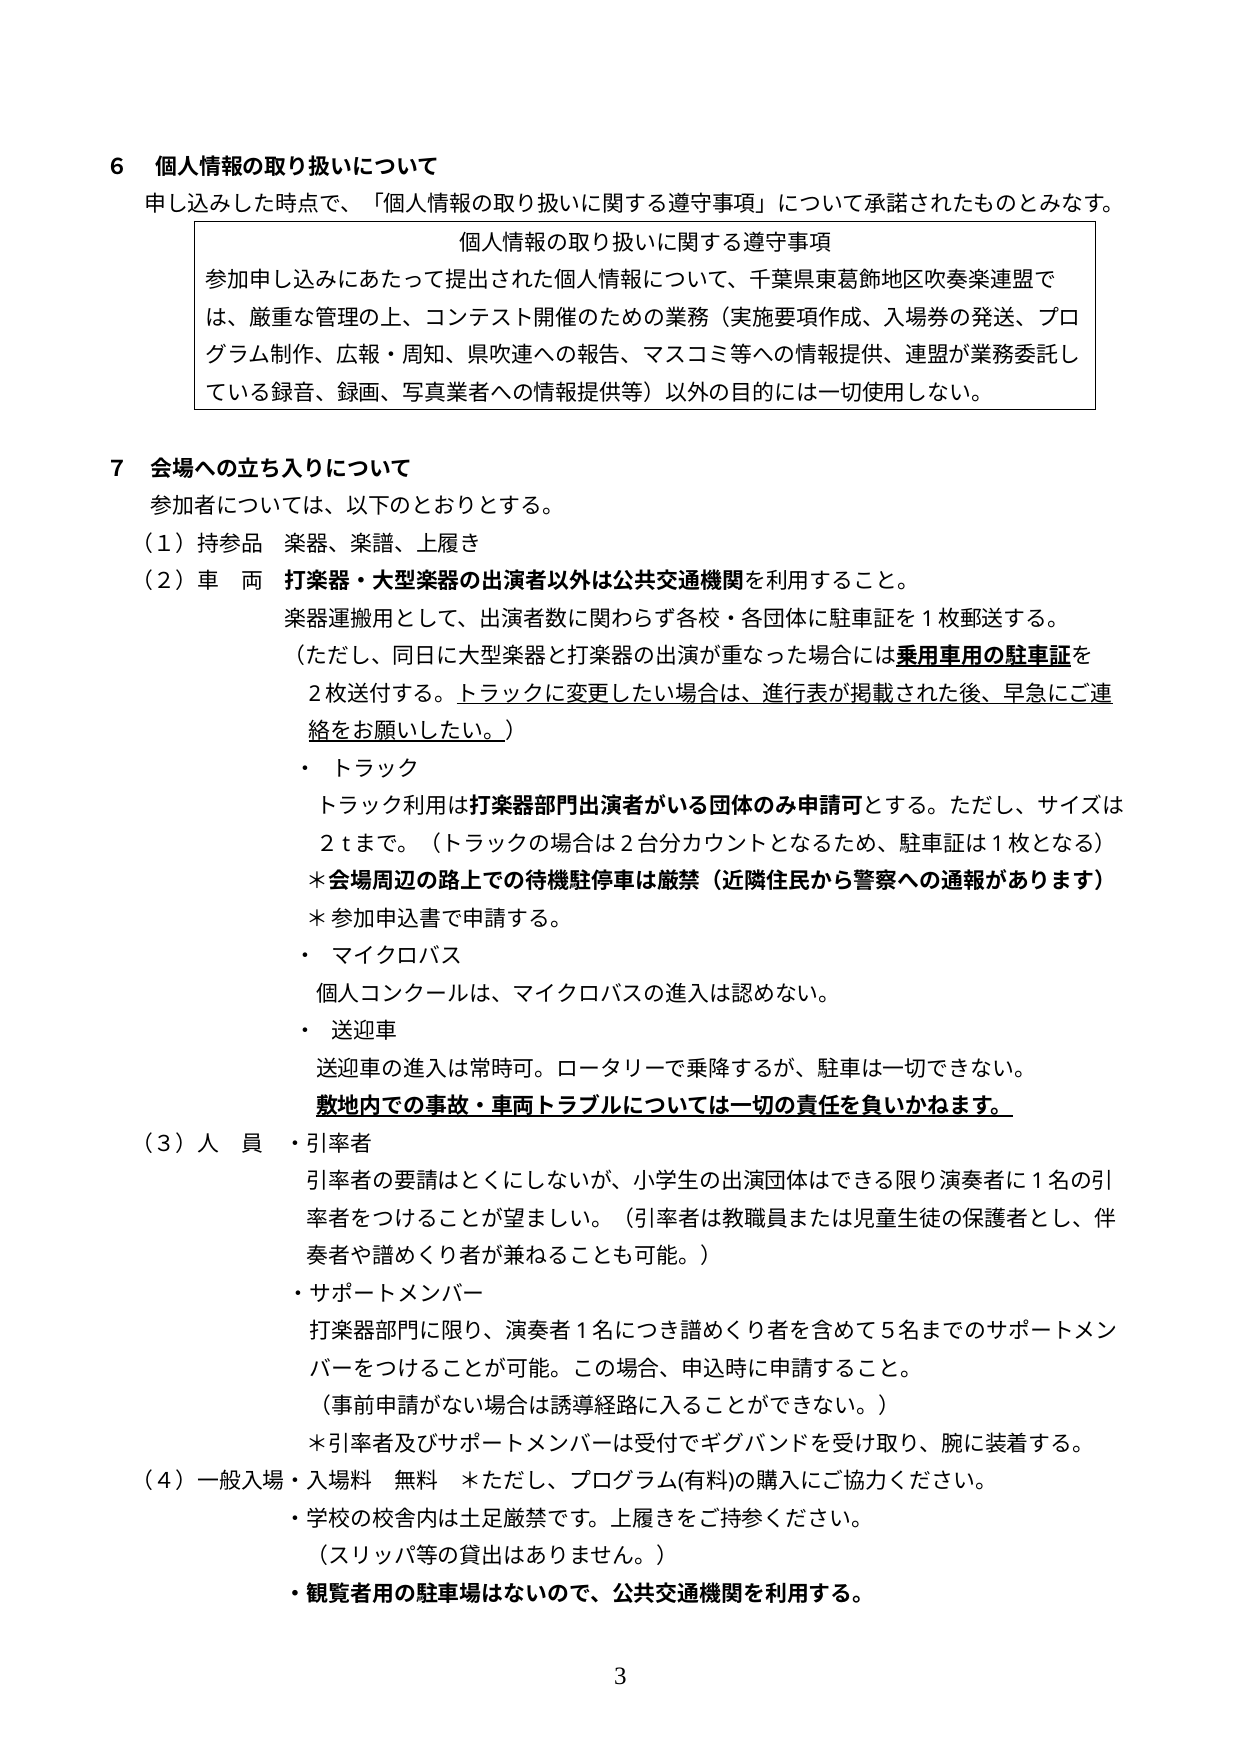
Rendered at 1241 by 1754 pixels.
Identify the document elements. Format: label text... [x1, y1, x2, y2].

table_header 個人情報の取り扱いに関する遵守事項 参加申し込みにあたって提出された個人情報について、千葉県東葛飾地区吹奏楽連盟では、厳重な管理の上、コンテスト開催のための業務（実施要項作成、入場券の発送、プログラム制作、広報・周知、県吹連への報告、マスコミ等への情報提供、連盟が業務委託している録音、録画、写真業者への情報提供等）以外の目的には一切使用しない。 [195, 222, 1095, 409]
text ・サポートメンバー 打楽器部門に限り、演奏者1名につき譜めくり者を含めて５名までのサポートメンバーをつけることが可能。この場合、申込時に申請すること。 （事前申請がない場合は誘導経路に入ることができない。） [288, 1273, 1134, 1423]
text （３）人 員 ・引率者 [131, 1123, 1134, 1160]
list トラック トラック利用は打楽器部門出演者がいる団体のみ申請可とする。ただし、サイズは２tまで。（トラックの場合は2台分カウントとなるため、駐車証は1枚となる） [294, 748, 1134, 860]
list マイクロバス 個人コンクールは、マイクロバスの進入は認めない。 [294, 935, 1134, 1010]
list 会場周辺の路上での待機駐停車は厳禁（近隣住民から警察への通報があります） [306, 860, 1134, 898]
text ＊引率者及びサポートメンバーは受付でギグバンドを受け取り、腕に装着する。 [131, 1423, 1134, 1460]
text 2枚送付する。トラックに変更したい場合は、進行表が掲載された後、早急にご連絡をお願いしたい。） [308, 673, 1134, 748]
text 申し込みした時点で、「個人情報の取り扱いに関する遵守事項」について承諾されたものとみなす。 [144, 183, 1134, 221]
list 送迎車 送迎車の進入は常時可。ロータリーで乗降するが、駐車は一切できない。 敷地内での事故・車両トラブルについては一切の責任を負いかねます。 [294, 1010, 1134, 1123]
text 引率者の要請はとくにしないが、小学生の出演団体はできる限り演奏者に1名の引率者をつけることが望ましい。（引率者は教職員または児童生徒の保護者とし、伴奏者や譜めくり者が兼ねることも可能。） [306, 1160, 1134, 1273]
text （スリッパ等の貸出はありません。） [131, 1535, 1134, 1573]
text ７ 会場への立ち入りについて 参加者については、以下のとおりとする。 [106, 448, 1163, 523]
list 参加申込書で申請する。 [306, 898, 1134, 935]
text ・観覧者用の駐車場はないので、公共交通機関を利用する。 [131, 1573, 1134, 1610]
text （ただし、同日に大型楽器と打楽器の出演が重なった場合には乗用車用の駐車証を [283, 635, 1134, 673]
text （２）車 両 打楽器・大型楽器の出演者以外は公共交通機関を利用すること。 楽器運搬用として、出演者数に関わらず各校・各団体に駐車証を1枚郵送する。 [131, 560, 1134, 635]
text ６ 個人情報の取り扱いについて [106, 146, 1134, 183]
text （４）一般入場・入場料 無料 ＊ただし、プログラム(有料)の購入にご協力ください。 [131, 1460, 1134, 1498]
text （１）持参品 楽器、楽譜、上履き [131, 523, 1134, 560]
text ・学校の校舎内は土足厳禁です。上履きをご持参ください。 [131, 1498, 1134, 1535]
